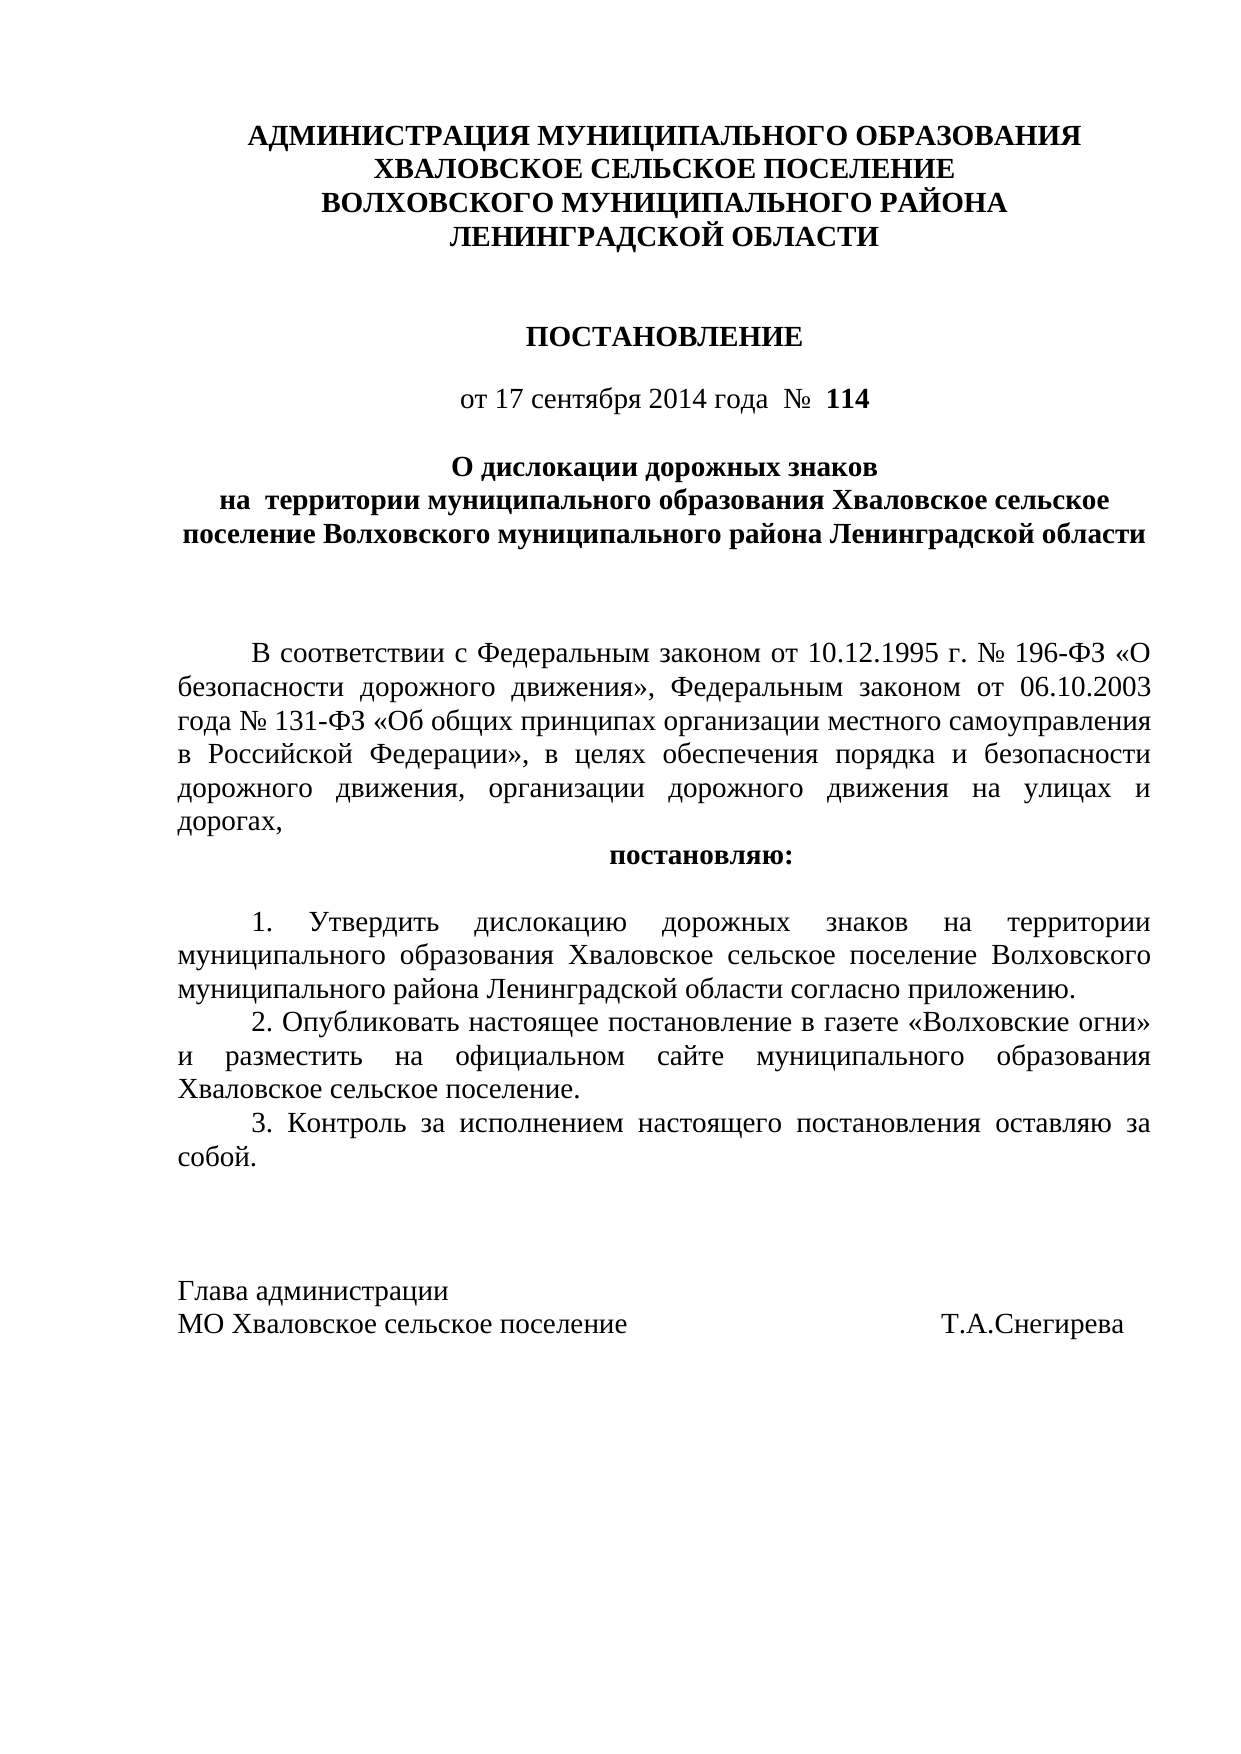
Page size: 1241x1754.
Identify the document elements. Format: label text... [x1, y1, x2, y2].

text 2. Опубликовать настоящее постановление в газете «Волховские огни» и разместить на официальном сайте муниципального образования Хваловское сельское поселение. [177, 1004, 1152, 1105]
text Глава администрации [177, 1273, 1152, 1306]
text ВОЛХОВСКОГО МУНИЦИПАЛЬНОГО РАЙОНА [177, 185, 1152, 219]
text МО Хваловское сельское поселение Т.А.Снегирева [177, 1306, 1152, 1340]
text В соответствии с Федеральным законом от 10.12.1995 г. № 196-ФЗ «О безопасности дорожного движения», Федеральным законом от 06.10.2003 года № 131-ФЗ «Об общих принципах организации местного самоуправления в Российской Федерации», в целях обеспечения порядка и безопасности дорожного движения, организации дорожного движения на улицах и дорогах, [177, 636, 1152, 837]
text от 17 сентября 2014 года № 114 [177, 382, 1152, 415]
subtitle ЛЕНИНГРАДСКОЙ ОБЛАСТИ [177, 219, 1152, 252]
text 3. Контроль за исполнением настоящего постановления оставляю за собой. [177, 1105, 1152, 1172]
text О дислокации дорожных знаков [177, 449, 1152, 482]
text ХВАЛОВСКОЕ СЕЛЬСКОЕ ПОСЕЛЕНИЕ [177, 152, 1152, 185]
subtitle ПОСТАНОВЛЕНИЕ [177, 319, 1152, 353]
text постановляю: [177, 837, 1152, 870]
subtitle АДМИНИСТРАЦИЯ МУНИЦИПАЛЬНОГО ОБРАЗОВАНИЯ [177, 118, 1152, 152]
text 1. Утвердить дислокацию дорожных знаков на территории муниципального образования Хваловское сельское поселение Волховского муниципального района Ленинградской области согласно приложению. [177, 904, 1152, 1004]
text на территории муниципального образования Хваловское сельское поселение Волховского муниципального района Ленинградской области [177, 482, 1152, 549]
